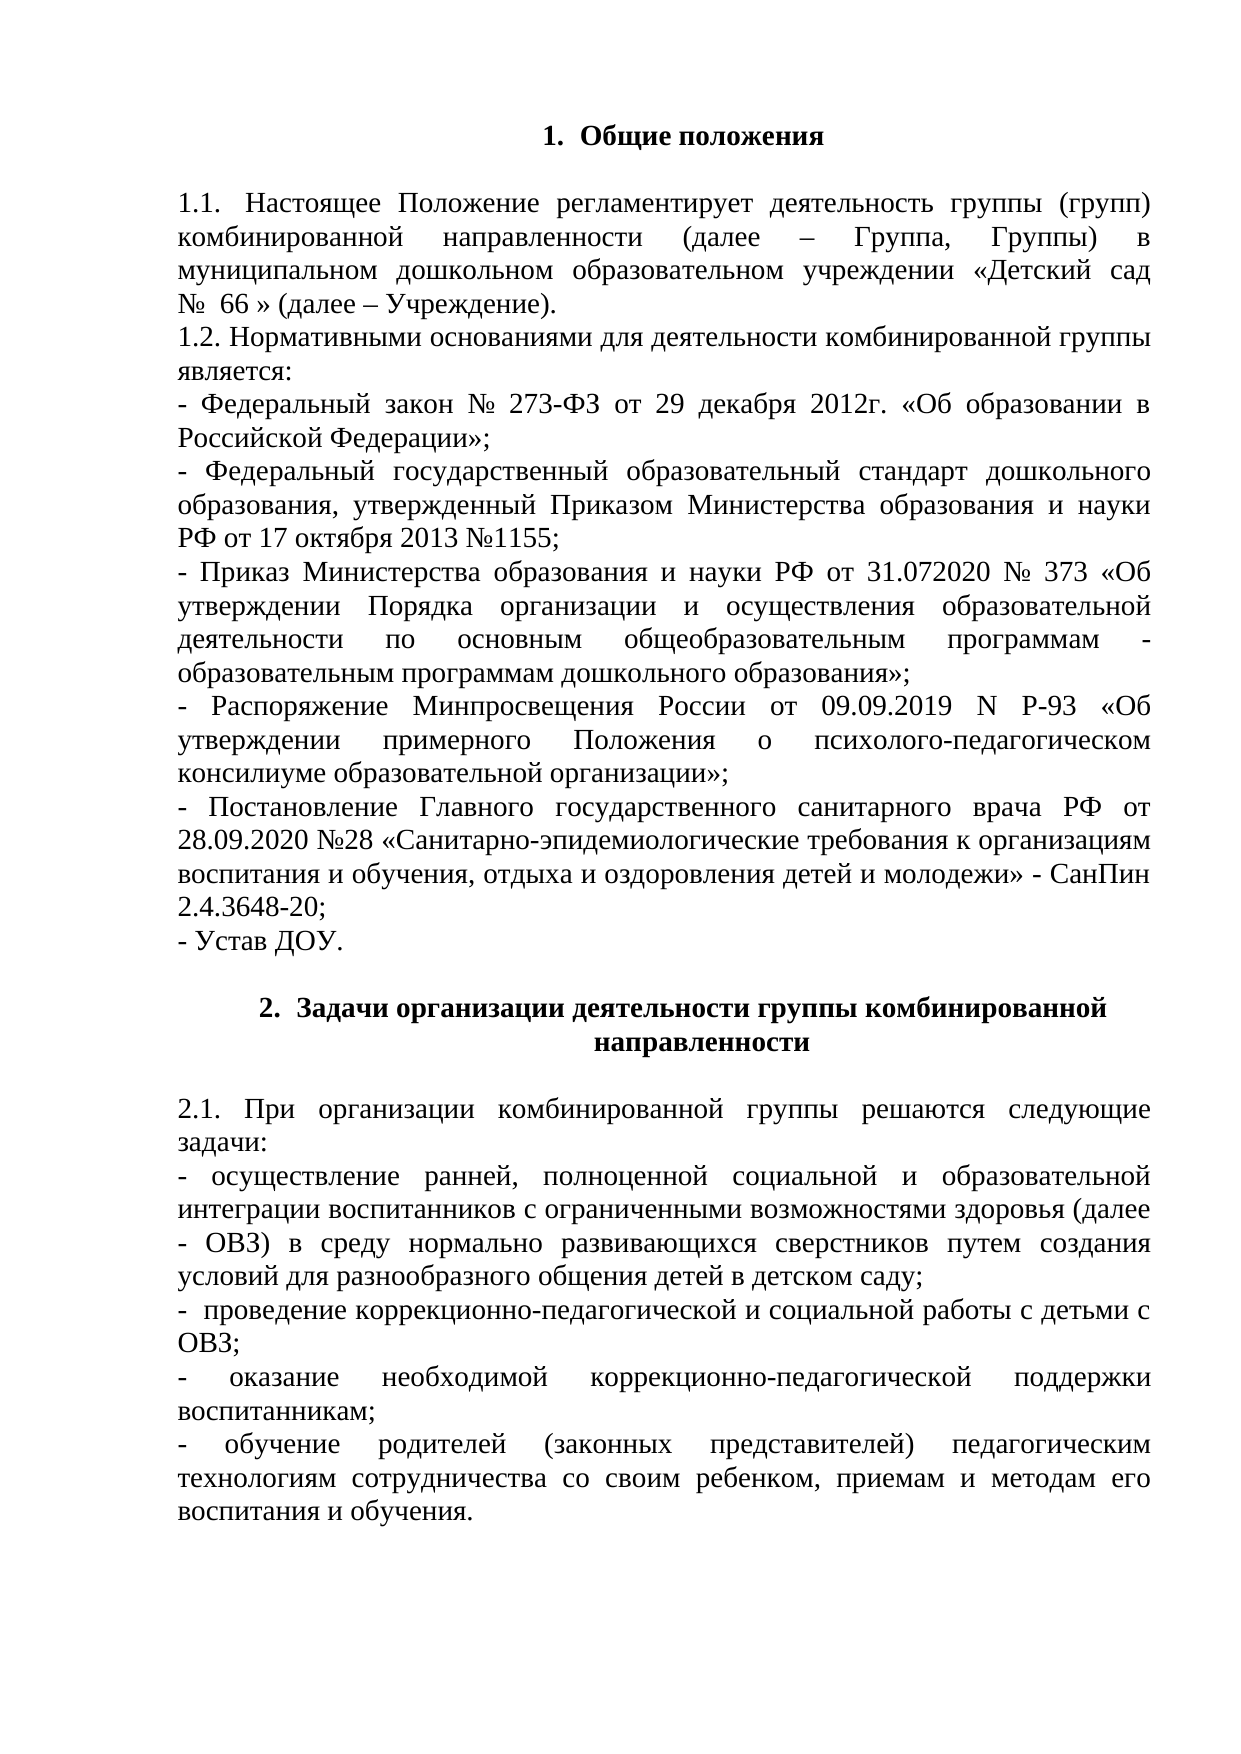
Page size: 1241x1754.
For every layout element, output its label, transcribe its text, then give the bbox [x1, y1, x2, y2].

text - проведение коррекционно-педагогической и социальной работы с детьми с ОВЗ; [177, 1292, 1152, 1359]
text - Федеральный закон № 273-ФЗ от 29 декабря 2012г. «Об образовании в Российской Федерации»; [177, 386, 1152, 453]
text - обучение родителей (законных представителей) педагогическим технологиям сотрудничества со своим ребенком, приемам и методам его воспитания и обучения. [177, 1426, 1152, 1527]
list Задачи организации деятельности группы комбинированной направленности [215, 990, 1152, 1057]
text - осуществление ранней, полноценной социальной и образовательной интеграции воспитанников с ограниченными возможностями здоровья (далее - ОВЗ) в среду нормально развивающихся сверстников путем создания условий для разнообразного общения детей в детском саду; [177, 1158, 1152, 1292]
text 2.1. При организации комбинированной группы решаются следующие задачи: [177, 1091, 1152, 1158]
text 1.1. Настоящее Положение регламентирует деятельность группы (групп) комбинированной направленности (далее – Группа, Группы) в муниципальном дошкольном образовательном учреждении «Детский сад № 66 » (далее – Учреждение). [177, 185, 1152, 319]
text - Устав ДОУ. [177, 923, 1152, 957]
text - Федеральный государственный образовательный стандарт дошкольного образования, утвержденный Приказом Министерства образования и науки РФ от 17 октября 2013 №1155; [177, 453, 1152, 554]
text - Приказ Министерства образования и науки РФ от 31.072020 № 373 «Об утверждении Порядка организации и осуществления образовательной деятельности по основным общеобразовательным программам - образовательным программам дошкольного образования»; [177, 554, 1152, 688]
text 1.2. Нормативными основаниями для деятельности комбинированной группы является: [177, 319, 1152, 386]
text - оказание необходимой коррекционно-педагогической поддержки воспитанникам; [177, 1359, 1152, 1426]
text - Распоряжение Минпросвещения России от 09.09.2019 N Р-93 «Об утверждении примерного Положения о психолого-педагогическом консилиуме образовательной организации»; [177, 688, 1152, 789]
list Общие положения [215, 118, 1152, 152]
text - Постановление Главного государственного санитарного врача РФ от 28.09.2020 №28 «Санитарно-эпидемиологические требования к организациям воспитания и обучения, отдыха и оздоровления детей и молодежи» - СанПин 2.4.3648-20; [177, 789, 1152, 923]
